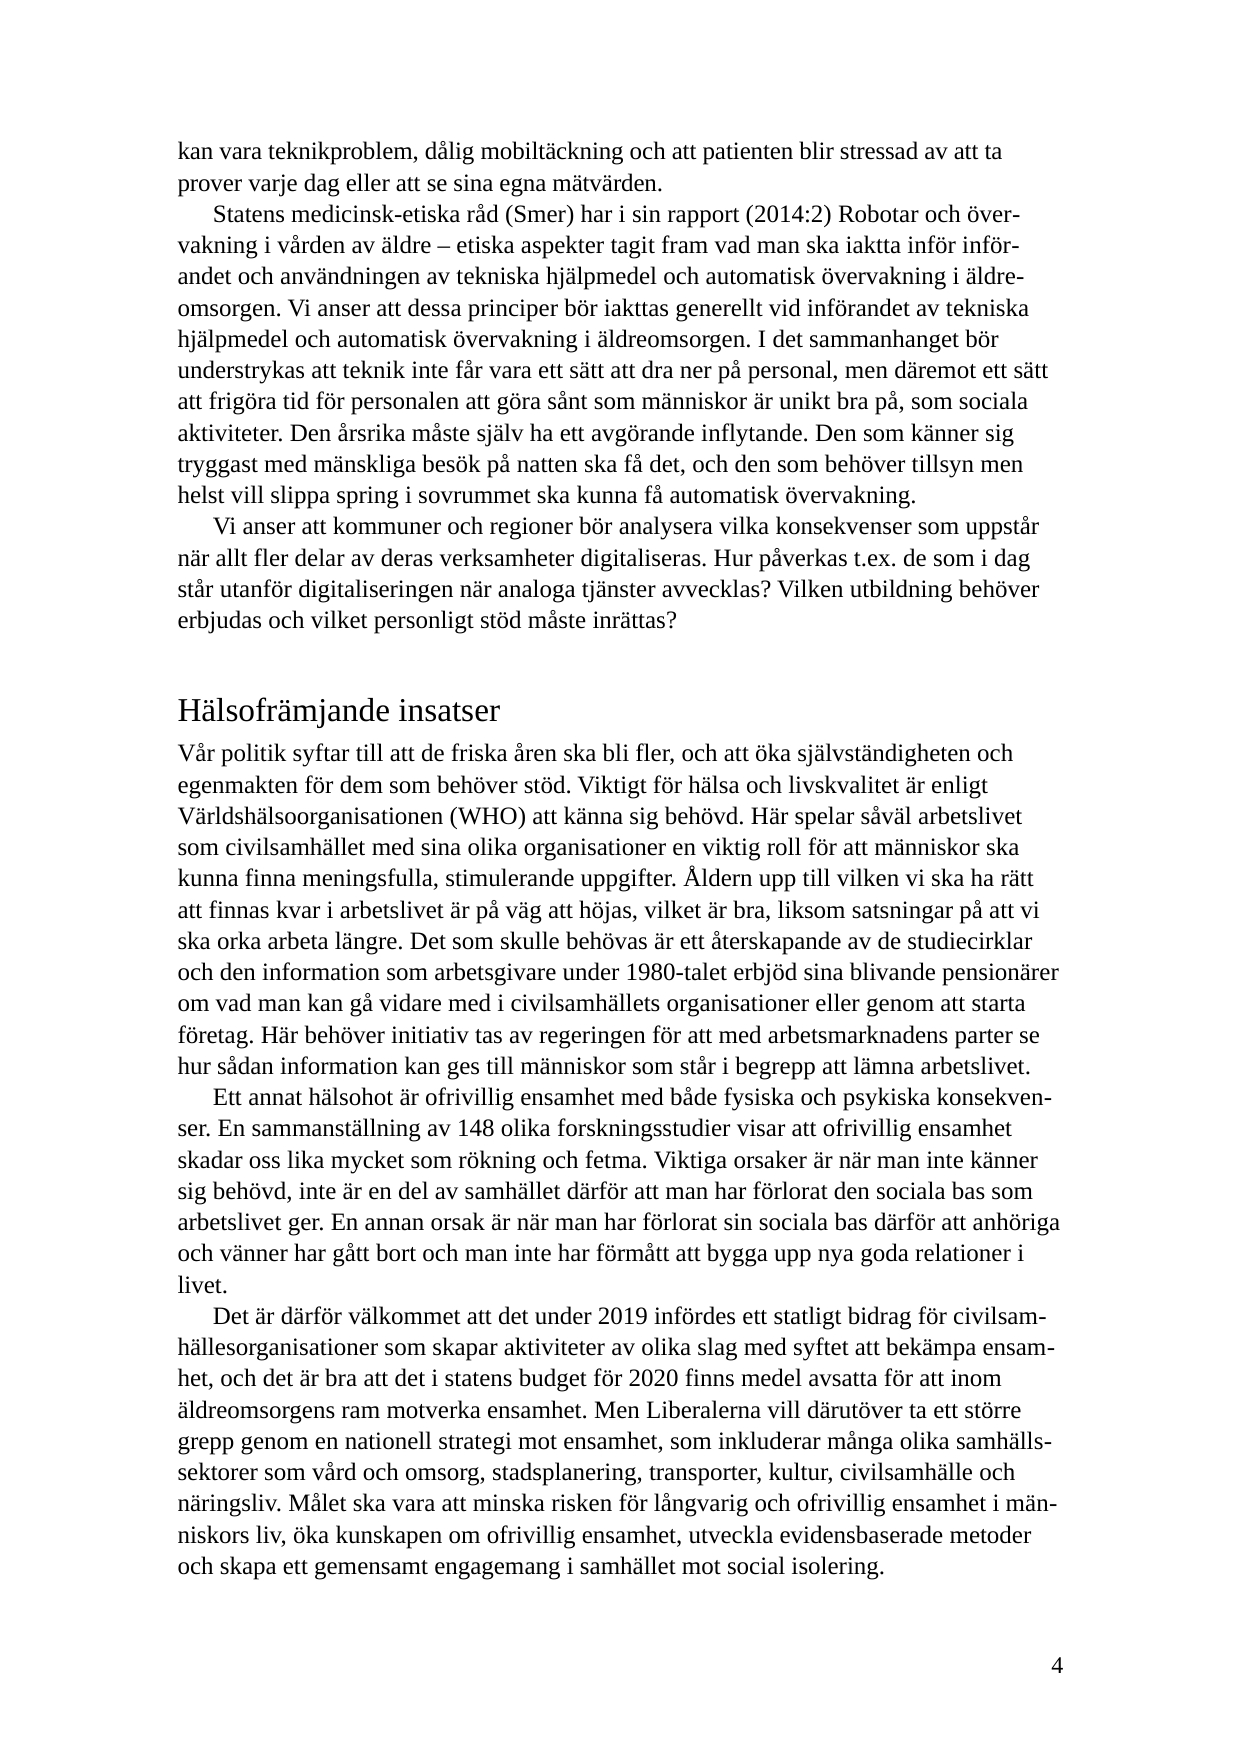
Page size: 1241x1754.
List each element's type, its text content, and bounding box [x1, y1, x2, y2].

text Vi anser att kommuner och regioner bör analysera vilka konsekvenser som uppstår när allt fler delar av deras verksamheter digitaliseras. Hur påverkas t.ex. de som i dag står utanför digitaliseringen när analoga tjänster avvecklas? Vilken utbildning behöver erbjudas och vilket personligt stöd måste inrättas? [177, 509, 1063, 634]
subtitle Hälsofrämjande insatser [177, 696, 1063, 728]
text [177, 134, 1063, 196]
text Ett annat hälsohot är ofrivillig ensamhet med både fysiska och psykiska konsekvenser. En sammanställning av 148 olika forskningsstudier visar att ofrivillig ensamhet skadar oss lika mycket som rökning och fetma. Viktiga orsaker är när man inte känner sig behövd, inte är en del av samhället därför att man har förlorat den sociala bas som arbetslivet ger. En annan orsak är när man har förlorat sin sociala bas därför att anhöriga och vänner har gått bort och man inte har förmått att bygga upp nya goda relationer i livet. [177, 1080, 1063, 1298]
text Det är därför välkommet att det under 2019 infördes ett statligt bidrag för civilsamhällesorganisationer som skapar aktiviteter av olika slag med syftet att bekämpa ensamhet, och det är bra att det i statens budget för 2020 finns medel avsatta för att inom äldreomsorgens ram motverka ensamhet. Men Liberalerna vill därutöver ta ett större grepp genom en nationell strategi mot ensamhet, som inkluderar många olika samhällssektorer som vård och omsorg, stadsplanering, transporter, kultur, civilsamhälle och näringsliv. Målet ska vara att minska risken för långvarig och ofrivillig ensamhet i människors liv, öka kunskapen om ofrivillig ensamhet, utveckla evidensbaserade metoder och skapa ett gemensamt engagemang i samhället mot social isolering. [177, 1298, 1063, 1580]
text Vår politik syftar till att de friska åren ska bli fler, och att öka självständigheten och egenmakten för dem som behöver stöd. Viktigt för hälsa och livskvalitet är enligt Världshälsoorganisationen (WHO) att känna sig behövd. Här spelar såväl arbetslivet som civilsamhället med sina olika organisationer en viktig roll för att människor ska kunna finna meningsfulla, stimulerande uppgifter. Åldern upp till vilken vi ska ha rätt att finnas kvar i arbetslivet är på väg att höjas, vilket är bra, liksom satsningar på att vi ska orka arbeta längre. Det som skulle behövas är ett återskapande av de studiecirklar och den information som arbetsgivare under 1980-talet erbjöd sina blivande pensionärer om vad man kan gå vidare med i civilsamhällets organisationer eller genom att starta företag. Här behöver initiativ tas av regeringen för att med arbetsmarknadens parter se hur sådan information kan ges till människor som står i begrepp att lämna arbetslivet. [177, 736, 1063, 1080]
text Statens medicinsk-etiska råd (Smer) har i sin rapport (2014:2) Robotar och övervakning i vården av äldre – etiska aspekter tagit fram vad man ska iaktta inför införandet och användningen av tekniska hjälpmedel och automatisk övervakning i äldreomsorgen. Vi anser att dessa principer bör iakttas generellt vid införandet av tekniska hjälpmedel och automatisk övervakning i äldreomsorgen. I det sammanhanget bör understrykas att teknik inte får vara ett sätt att dra ner på personal, men däremot ett sätt att frigöra tid för personalen att göra sånt som människor är unikt bra på, som sociala aktiviteter. Den årsrika måste själv ha ett avgörande inflytande. Den som känner sig tryggast med mänskliga besök på natten ska få det, och den som behöver tillsyn men helst vill slippa spring i sovrummet ska kunna få automatisk övervakning. [177, 196, 1063, 509]
